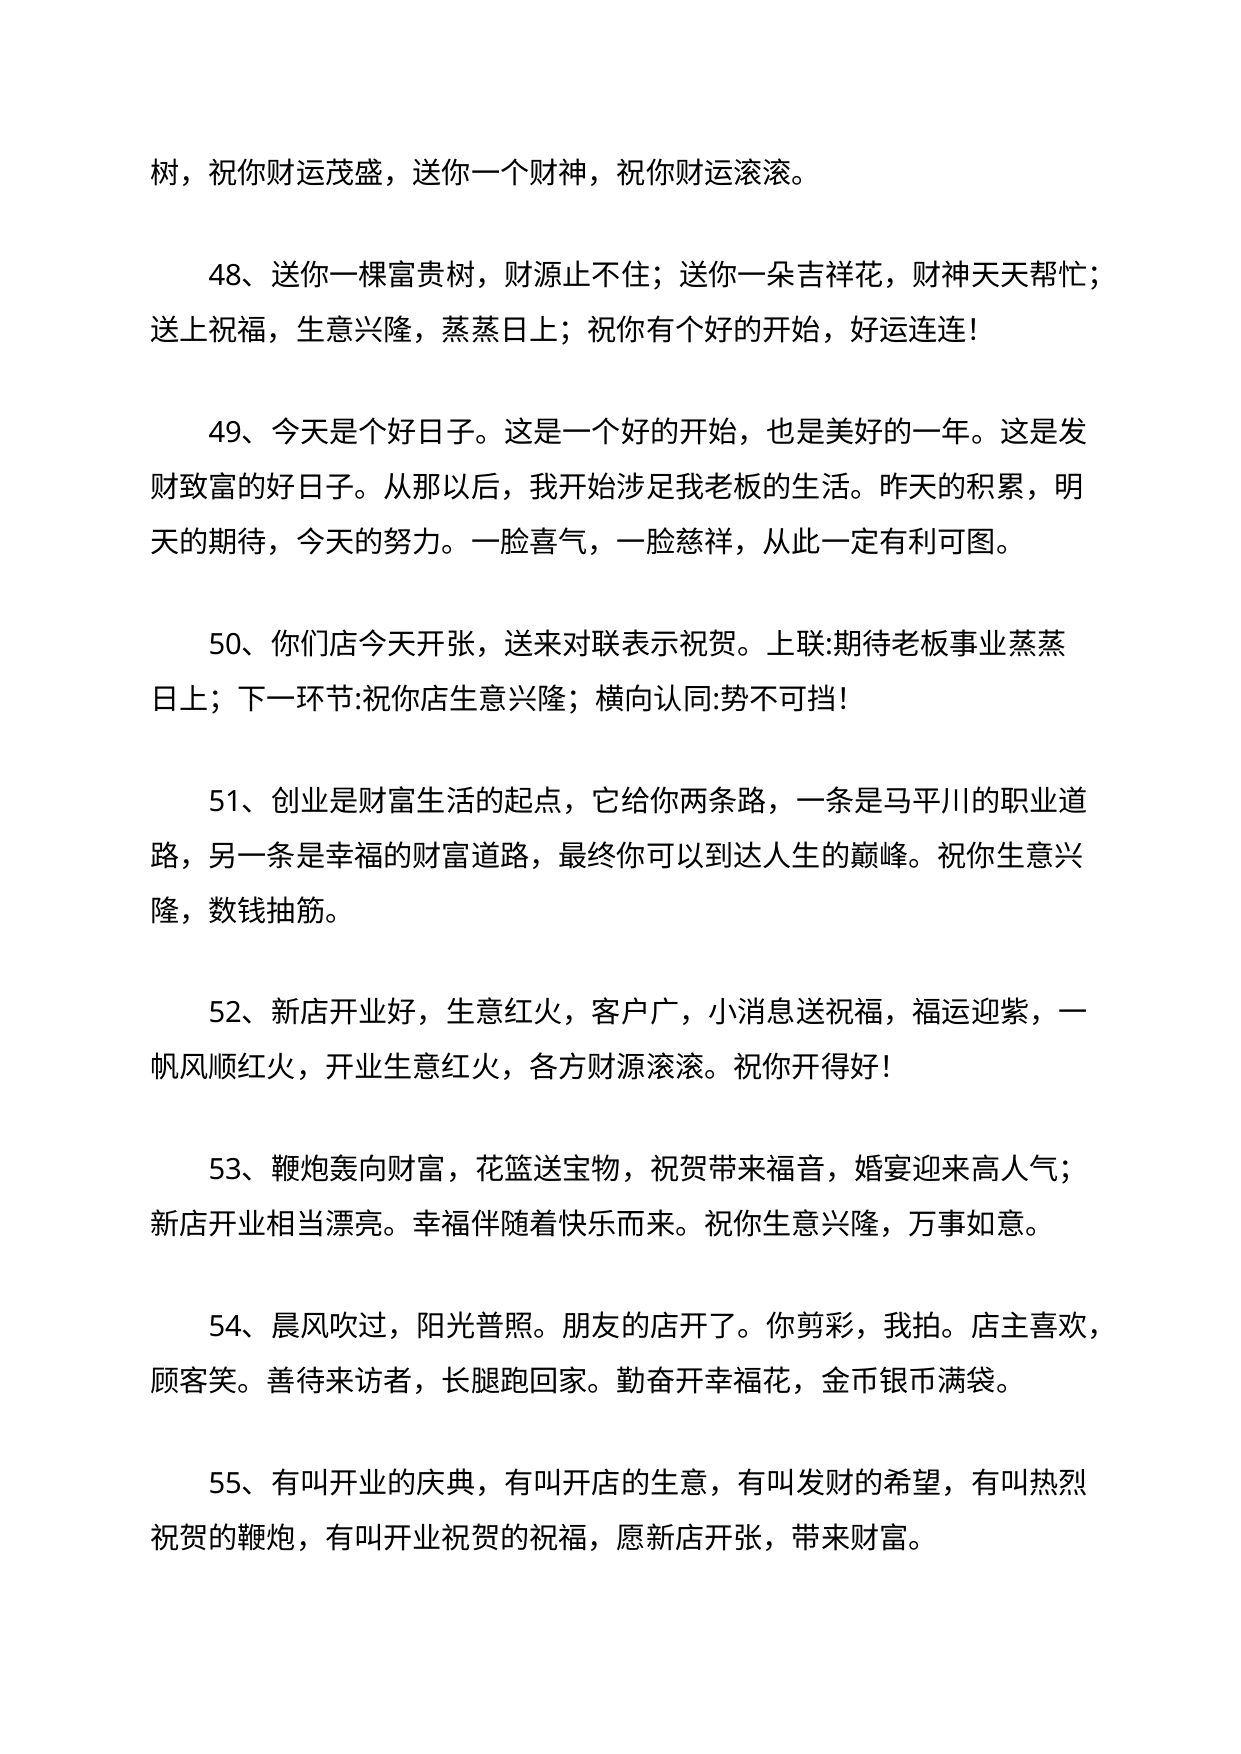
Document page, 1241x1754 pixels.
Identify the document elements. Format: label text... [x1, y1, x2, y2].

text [150, 150, 1090, 192]
text 53、鞭炮轰向财富，花篮送宝物，祝贺带来福音，婚宴迎来高人气；新店开业相当漂亮。幸福伴随着快乐而来。祝你生意兴隆，万事如意。 [150, 1146, 1090, 1243]
text 48、送你一棵富贵树，财源止不住；送你一朵吉祥花，财神天天帮忙；送上祝福，生意兴隆，蒸蒸日上；祝你有个好的开始，好运连连！ [150, 252, 1090, 349]
text 54、晨风吹过，阳光普照。朋友的店开了。你剪彩，我拍。店主喜欢，顾客笑。善待来访者，长腿跑回家。勤奋开幸福花，金币银币满袋。 [150, 1302, 1090, 1400]
text 49、今天是个好日子。这是一个好的开始，也是美好的一年。这是发财致富的好日子。从那以后，我开始涉足我老板的生活。昨天的积累，明天的期待，今天的努力。一脸喜气，一脸慈祥，从此一定有利可图。 [150, 408, 1090, 561]
text 51、创业是财富生活的起点，它给你两条路，一条是马平川的职业道路，另一条是幸福的财富道路，最终你可以到达人生的巅峰。祝你生意兴隆，数钱抽筋。 [150, 777, 1090, 929]
text 52、新店开业好，生意红火，客户广，小消息送祝福，福运迎紫，一帆风顺红火，开业生意红火，各方财源滚滚。祝你开得好！ [150, 989, 1090, 1086]
text 50、你们店今天开张，送来对联表示祝贺。上联:期待老板事业蒸蒸日上；下一环节:祝你店生意兴隆；横向认同:势不可挡！ [150, 620, 1090, 718]
text 55、有叫开业的庆典，有叫开店的生意，有叫发财的希望，有叫热烈祝贺的鞭炮，有叫开业祝贺的祝福，愿新店开张，带来财富。 [150, 1459, 1090, 1556]
